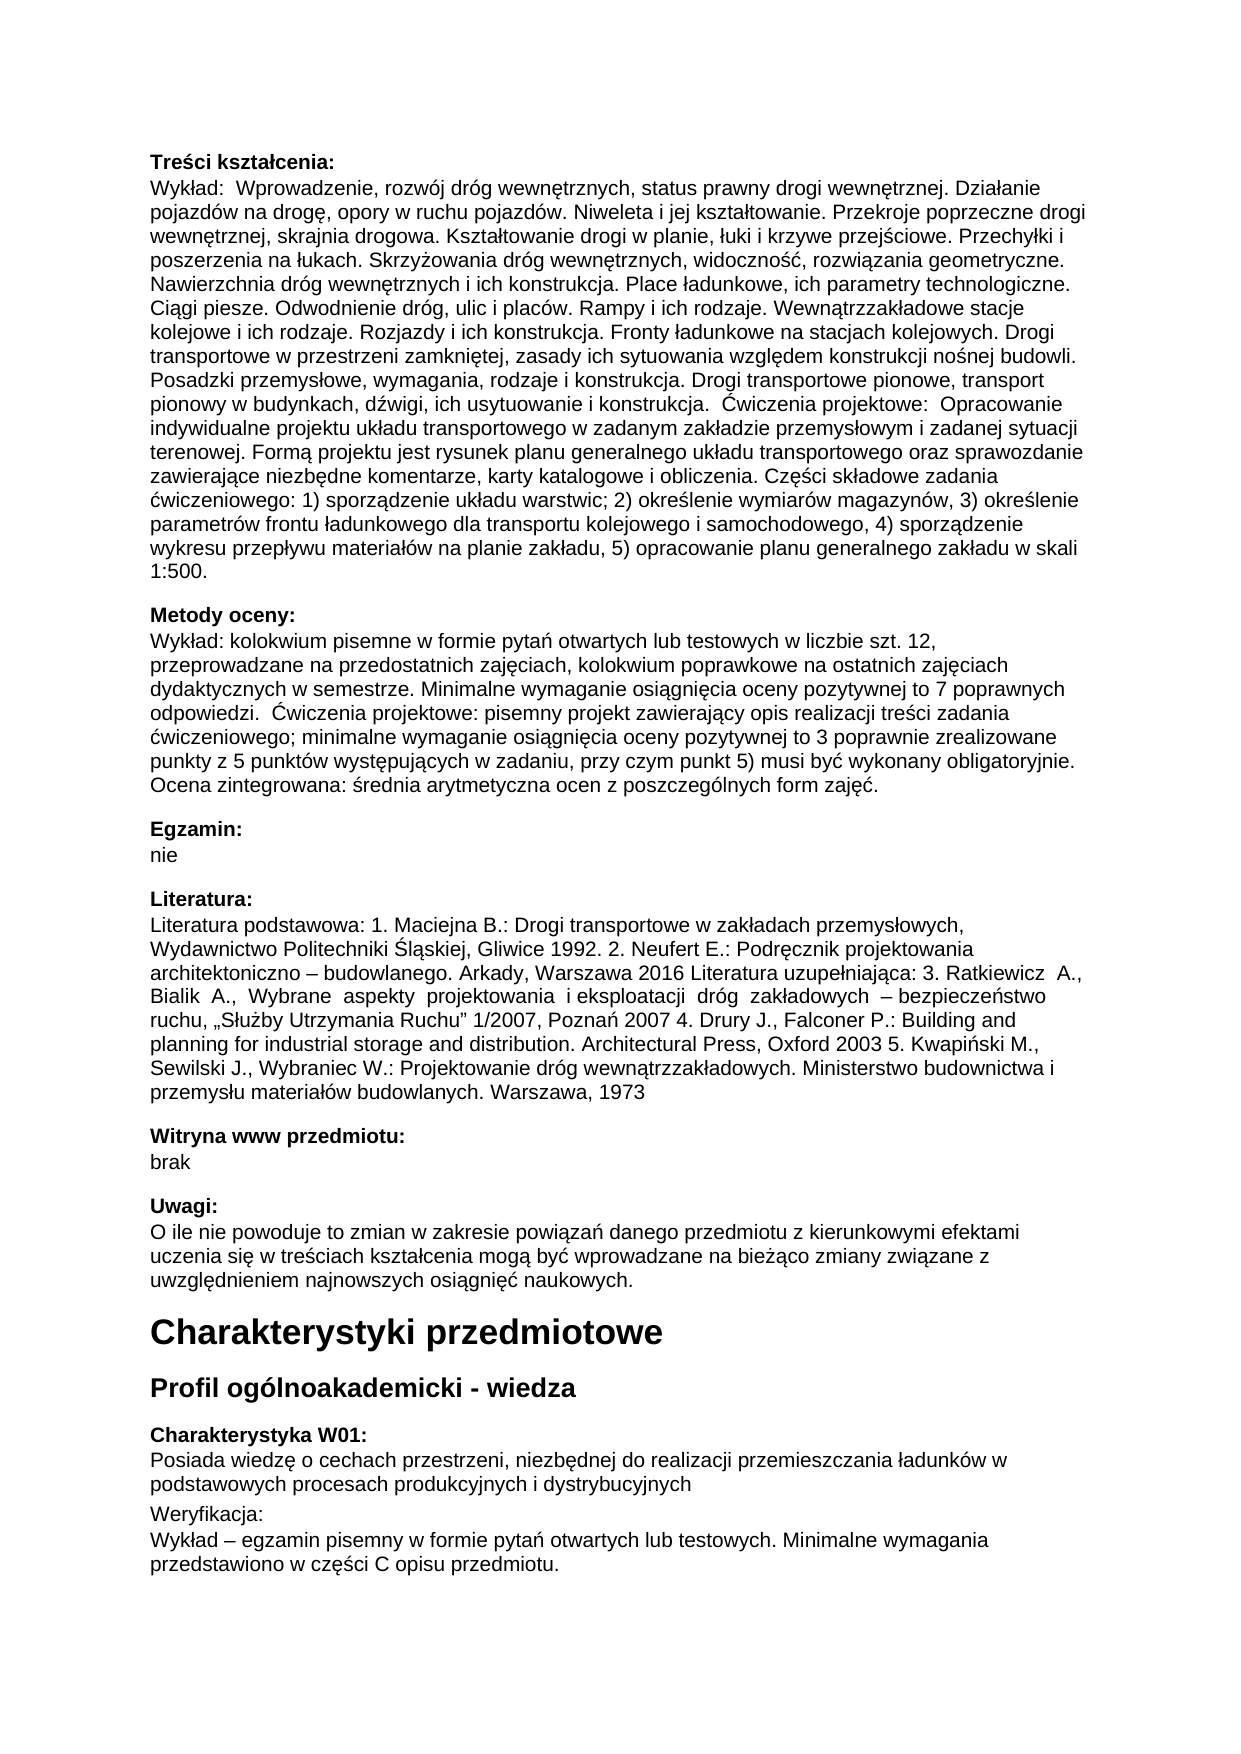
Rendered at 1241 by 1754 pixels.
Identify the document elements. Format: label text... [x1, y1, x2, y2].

text Witryna www przedmiotu: [150, 1124, 1090, 1148]
subtitle Charakterystyki przedmiotowe [150, 1311, 1090, 1352]
text O ile nie powoduje to zmian w zakresie powiązań danego przedmiotu z kierunkowymi efektami uczenia się w treściach kształcenia mogą być wprowadzane na bieżąco zmiany związane z uwzględnieniem najnowszych osiągnięć naukowych. [150, 1220, 1090, 1292]
text brak [150, 1150, 1090, 1174]
text Uwagi: [150, 1194, 1090, 1218]
text Charakterystyka W01: [150, 1423, 1090, 1447]
text nie [150, 843, 1090, 867]
text Posiada wiedzę o cechach przestrzeni, niezbędnej do realizacji przemieszczania ładunków w podstawowych procesach produkcyjnych i dystrybucyjnych [150, 1448, 1090, 1496]
text Literatura: [150, 886, 1090, 910]
subtitle Profil ogólnoakademicki - wiedza [150, 1372, 1090, 1403]
text Metody oceny: [150, 603, 1090, 627]
text Treści kształcenia: [150, 150, 1090, 174]
text Wykład: kolokwium pisemne w formie pytań otwartych lub testowych w liczbie szt. 12, przeprowadzane na przedostatnich zajęciach, kolokwium poprawkowe na ostatnich zajęciach dydaktycznych w semestrze. Minimalne wymaganie osiągnięcia oceny pozytywnej to 7 poprawnych odpowiedzi. Ćwiczenia projektowe: pisemny projekt zawierający opis realizacji treści zadania ćwiczeniowego; minimalne wymaganie osiągnięcia oceny pozytywnej to 3 poprawnie zrealizowane punkty z 5 punktów występujących w zadaniu, przy czym punkt 5) musi być wykonany obligatoryjnie. Ocena zintegrowana: średnia arytmetyczna ocen z poszczególnych form zajęć. [150, 629, 1090, 797]
text Egzamin: [150, 817, 1090, 841]
text Literatura podstawowa: 1. Maciejna B.: Drogi transportowe w zakładach przemysłowych, Wydawnictwo Politechniki Śląskiej, Gliwice 1992. 2. Neufert E.: Podręcznik projektowania architektoniczno – budowlanego. Arkady, Warszawa 2016 Literatura uzupełniająca: 3. Ratkiewicz A., Bialik A., Wybrane aspekty projektowania i eksploatacji dróg zakładowych – bezpieczeństwo ruchu, „Służby Utrzymania Ruchu” 1/2007, Poznań 2007 4. Drury J., Falconer P.: Building and planning for industrial storage and distribution. Architectural Press, Oxford 2003 5. Kwapiński M., Sewilski J., Wybraniec W.: Projektowanie dróg wewnątrzzakładowych. Ministerstwo budownictwa i przemysłu materiałów budowlanych. Warszawa, 1973 [150, 912, 1090, 1104]
text Weryfikacja: [150, 1502, 1090, 1526]
text Wykład – egzamin pisemny w formie pytań otwartych lub testowych. Minimalne wymagania przedstawiono w części C opisu przedmiotu. [150, 1528, 1090, 1576]
text Wykład: Wprowadzenie, rozwój dróg wewnętrznych, status prawny drogi wewnętrznej. Działanie pojazdów na drogę, opory w ruchu pojazdów. Niweleta i jej kształtowanie. Przekroje poprzeczne drogi wewnętrznej, skrajnia drogowa. Kształtowanie drogi w planie, łuki i krzywe przejściowe. Przechyłki i poszerzenia na łukach. Skrzyżowania dróg wewnętrznych, widoczność, rozwiązania geometryczne. Nawierzchnia dróg wewnętrznych i ich konstrukcja. Place ładunkowe, ich parametry technologiczne. Ciągi piesze. Odwodnienie dróg, ulic i placów. Rampy i ich rodzaje. Wewnątrzzakładowe stacje kolejowe i ich rodzaje. Rozjazdy i ich konstrukcja. Fronty ładunkowe na stacjach kolejowych. Drogi transportowe w przestrzeni zamkniętej, zasady ich sytuowania względem konstrukcji nośnej budowli. Posadzki przemysłowe, wymagania, rodzaje i konstrukcja. Drogi transportowe pionowe, transport pionowy w budynkach, dźwigi, ich usytuowanie i konstrukcja. Ćwiczenia projektowe: Opracowanie indywidualne projektu układu transportowego w zadanym zakładzie przemysłowym i zadanej sytuacji terenowej. Formą projektu jest rysunek planu generalnego układu transportowego oraz sprawozdanie zawierające niezbędne komentarze, karty katalogowe i obliczenia. Części składowe zadania ćwiczeniowego: 1) sporządzenie układu warstwic; 2) określenie wymiarów magazynów, 3) określenie parametrów frontu ładunkowego dla transportu kolejowego i samochodowego, 4) sporządzenie wykresu przepływu materiałów na planie zakładu, 5) opracowanie planu generalnego zakładu w skali 1:500. [150, 176, 1090, 583]
